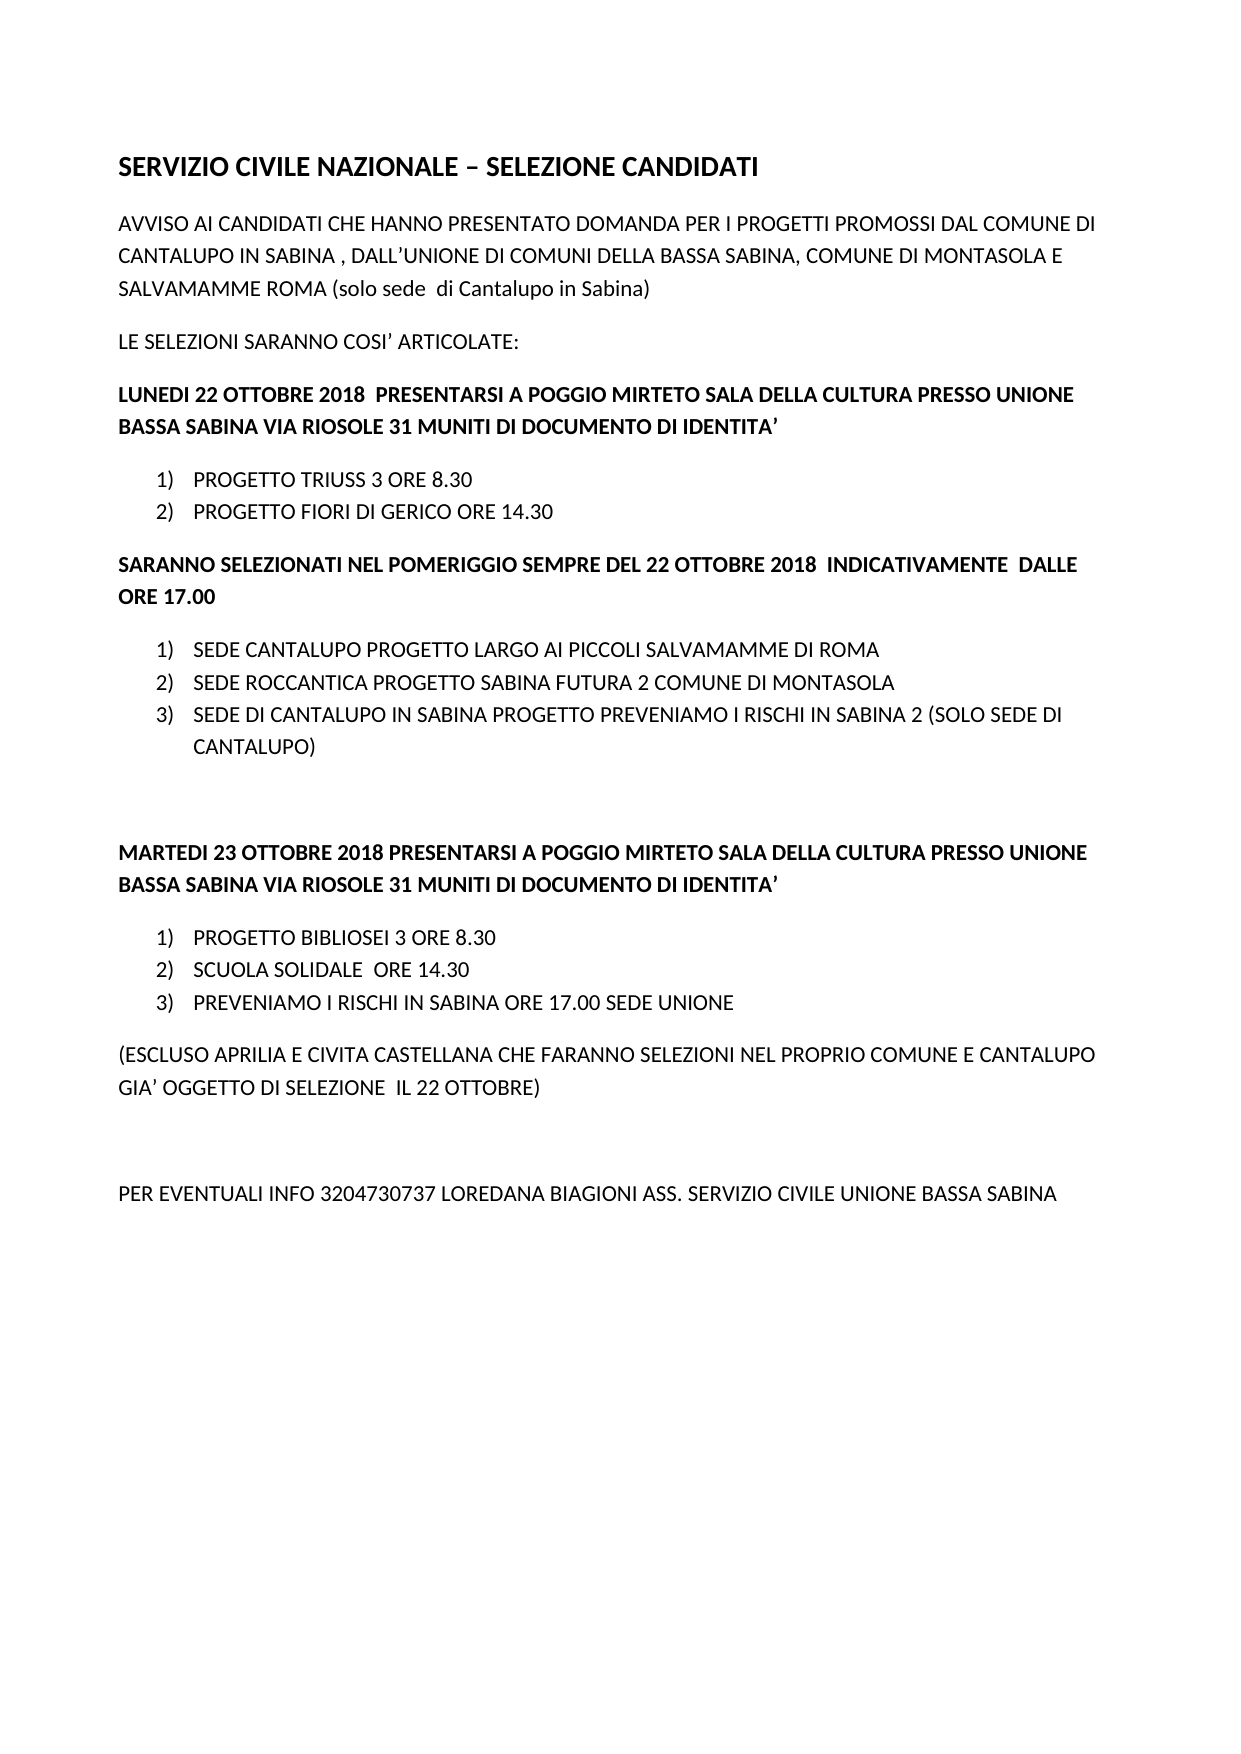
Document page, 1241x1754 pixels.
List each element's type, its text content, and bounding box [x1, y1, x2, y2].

list SEDE CANTALUPO PROGETTO LARGO AI PICCOLI SALVAMAMME DI ROMA [156, 635, 1122, 663]
text (ESCLUSO APRILIA E CIVITA CASTELLANA CHE FARANNO SELEZIONI NEL PROPRIO COMUNE E CANTALUPO GIA’ OGGETTO DI SELEZIONE IL 22 OTTOBRE) [118, 1041, 1122, 1101]
list PROGETTO TRIUSS 3 ORE 8.30 [156, 465, 1122, 493]
list PROGETTO FIORI DI GERICO ORE 14.30 [156, 497, 1122, 525]
text MARTEDI 23 OTTOBRE 2018 PRESENTARSI A POGGIO MIRTETO SALA DELLA CULTURA PRESSO UNIONE BASSA SABINA VIA RIOSOLE 31 MUNITI DI DOCUMENTO DI IDENTITA’ [118, 838, 1122, 898]
list SEDE ROCCANTICA PROGETTO SABINA FUTURA 2 COMUNE DI MONTASOLA [156, 668, 1122, 696]
text SARANNO SELEZIONATI NEL POMERIGGIO SEMPRE DEL 22 OTTOBRE 2018 INDICATIVAMENTE DALLE ORE 17.00 [118, 550, 1122, 610]
text PER EVENTUALI INFO 3204730737 LOREDANA BIAGIONI ASS. SERVIZIO CIVILE UNIONE BASSA SABINA [118, 1179, 1122, 1207]
list SEDE DI CANTALUPO IN SABINA PROGETTO PREVENIAMO I RISCHI IN SABINA 2 (SOLO SEDE DI CANTALUPO) [156, 700, 1122, 760]
list PROGETTO BIBLIOSEI 3 ORE 8.30 [156, 923, 1122, 951]
text LUNEDI 22 OTTOBRE 2018 PRESENTARSI A POGGIO MIRTETO SALA DELLA CULTURA PRESSO UNIONE BASSA SABINA VIA RIOSOLE 31 MUNITI DI DOCUMENTO DI IDENTITA’ [118, 380, 1122, 440]
text SERVIZIO CIVILE NAZIONALE – SELEZIONE CANDIDATI [118, 148, 1122, 183]
text AVVISO AI CANDIDATI CHE HANNO PRESENTATO DOMANDA PER I PROGETTI PROMOSSI DAL COMUNE DI CANTALUPO IN SABINA , DALL’UNIONE DI COMUNI DELLA BASSA SABINA, COMUNE DI MONTASOLA E SALVAMAMME ROMA (solo sede di Cantalupo in Sabina) [118, 209, 1122, 302]
list SCUOLA SOLIDALE ORE 14.30 [156, 955, 1122, 983]
text LE SELEZIONI SARANNO COSI’ ARTICOLATE: [118, 327, 1122, 355]
list PREVENIAMO I RISCHI IN SABINA ORE 17.00 SEDE UNIONE [156, 988, 1122, 1016]
